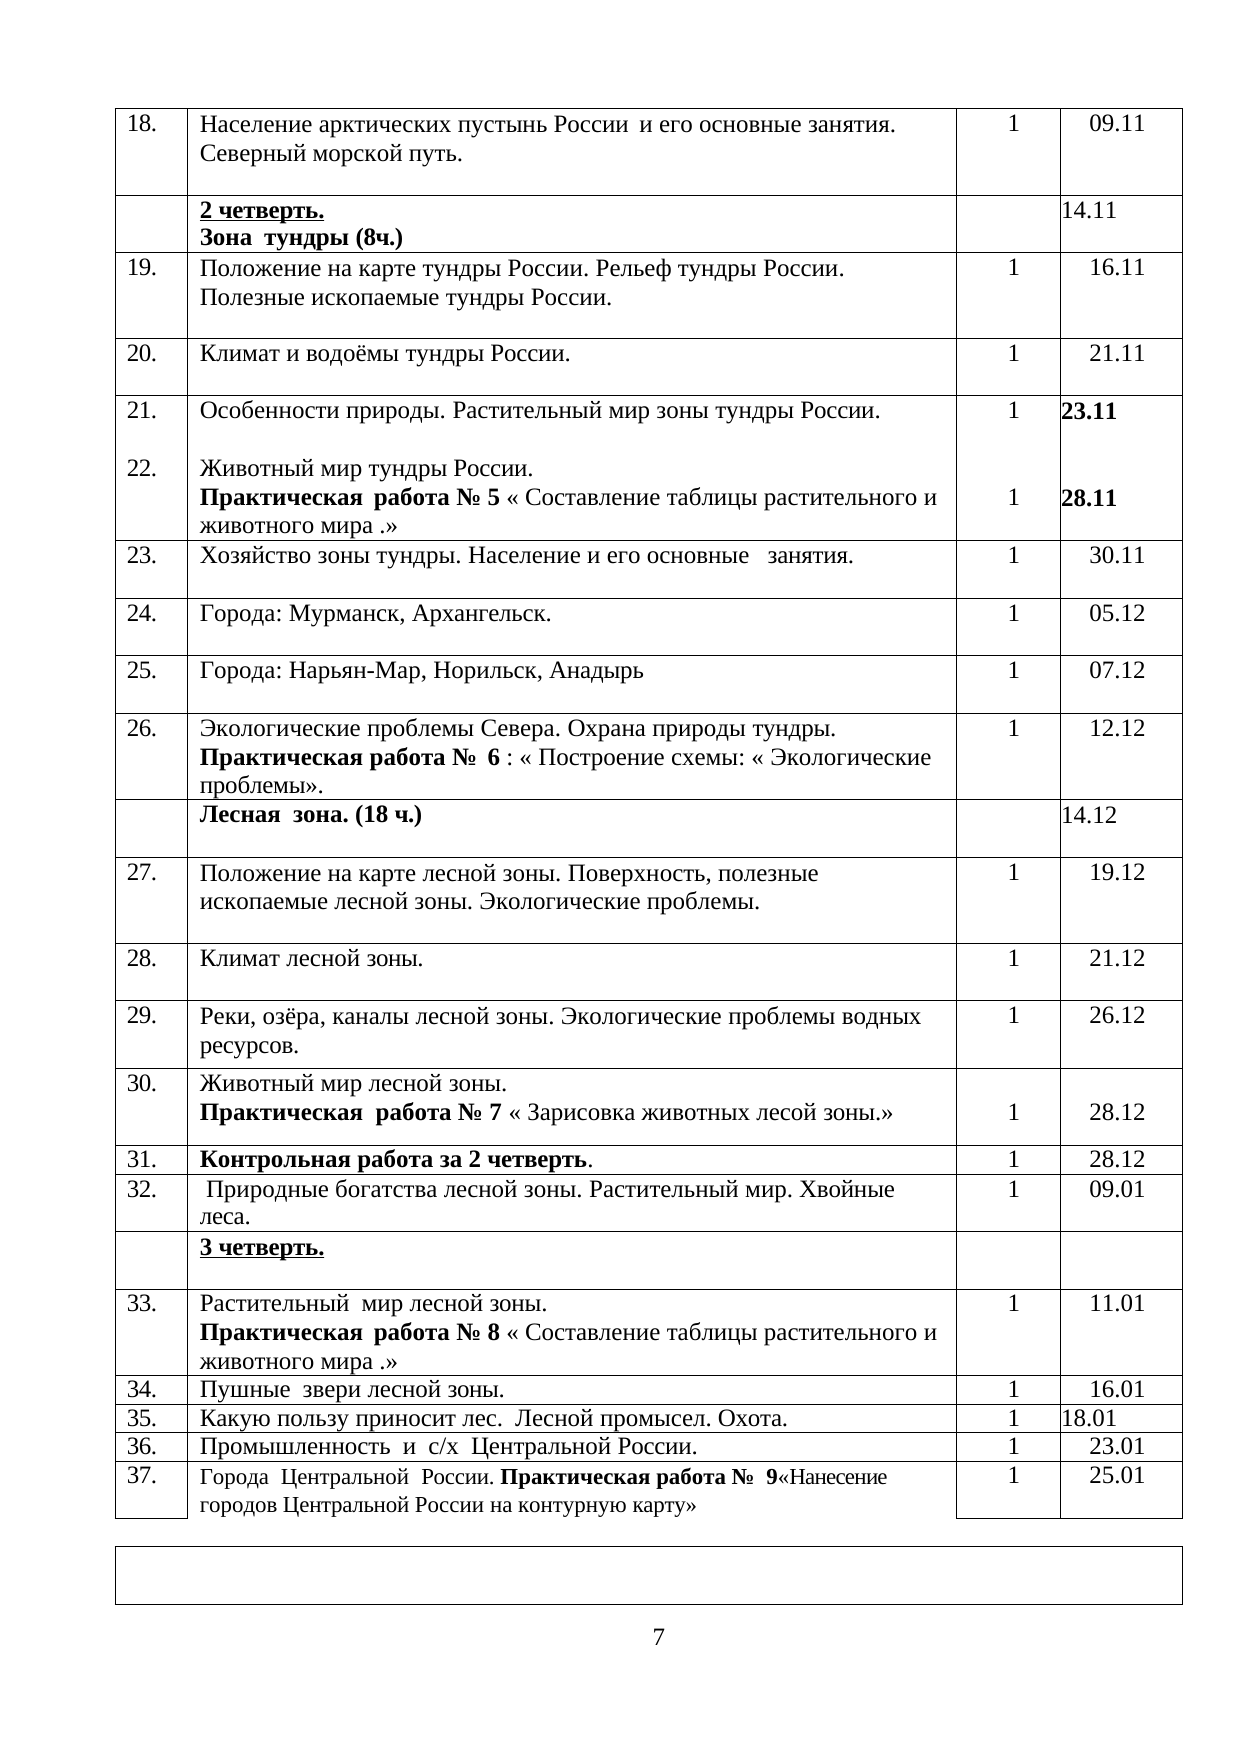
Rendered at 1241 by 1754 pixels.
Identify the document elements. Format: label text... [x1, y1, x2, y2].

table_cell 18. [116, 109, 187, 194]
table_cell Реки, озёра, каналы лесной зоны. Экологические проблемы водных ресурсов. [188, 1001, 956, 1068]
table_cell Животный мир лесной зоны. Практическая работа № 7 « Зарисовка животных лесой зоны.» [188, 1069, 956, 1145]
table_cell [957, 196, 1060, 252]
table_cell 1 [957, 858, 1060, 943]
table_cell Население арктических пустынь России и его основные занятия. Северный морской путь. [188, 109, 956, 194]
table_cell 23. [116, 541, 187, 598]
table_cell 31. [116, 1146, 187, 1174]
table_cell 21.11 [1061, 339, 1182, 395]
table_cell 1 [957, 714, 1060, 799]
table_cell 12.12 [1061, 714, 1182, 799]
table_cell 23.11 28.11 [1061, 396, 1182, 540]
table_cell 28.12 [1061, 1069, 1182, 1145]
table_cell 21.12 [1061, 944, 1182, 1000]
table_cell Положение на карте тундры России. Рельеф тундры России. Полезные ископаемые тундры России. [188, 253, 956, 338]
table_cell 1 [957, 1175, 1060, 1231]
table_cell Хозяйство зоны тундры. Население и его основные занятия. [188, 541, 956, 598]
table_cell 1 [957, 541, 1060, 598]
table_cell Положение на карте лесной зоны. Поверхность, полезные ископаемые лесной зоны. Экологические проблемы. [188, 858, 956, 943]
table_cell 26. [116, 714, 187, 799]
table_cell Экологические проблемы Севера. Охрана природы тундры. Практическая работа № 6 : « Построение схемы: « Экологические проблемы». [188, 714, 956, 799]
table_cell 23.01 [1061, 1433, 1182, 1461]
table_cell [957, 800, 1060, 857]
table_cell Природные богатства лесной зоны. Растительный мир. Хвойные леса. [188, 1175, 956, 1231]
table_cell 1 [957, 656, 1060, 713]
table_cell 35. [116, 1405, 187, 1432]
table_cell 1 [957, 1462, 1060, 1518]
table_cell 19. [116, 253, 187, 338]
table_cell 36. [116, 1433, 187, 1461]
table_cell 1 [957, 1146, 1060, 1174]
table_cell [116, 196, 187, 252]
table_cell 28. [116, 944, 187, 1000]
table_cell Города: Мурманск, Архангельск. [188, 599, 956, 655]
table_cell [957, 1232, 1060, 1288]
table_cell 09.11 [1061, 109, 1182, 194]
table_cell 1 [957, 1001, 1060, 1068]
table_cell [116, 800, 187, 857]
table_cell 1 [957, 339, 1060, 395]
table_cell Климат лесной зоны. [188, 944, 956, 1000]
table_cell 16.11 [1061, 253, 1182, 338]
table_cell 19.12 [1061, 858, 1182, 943]
table_cell 32. [116, 1175, 187, 1231]
table_cell [116, 1232, 187, 1288]
table_cell Растительный мир лесной зоны. Практическая работа № 8 « Составление таблицы растительного и животного мира .» [188, 1290, 956, 1375]
table_cell 1 [957, 599, 1060, 655]
table_cell [1061, 1232, 1182, 1288]
table_cell Города Центральной России. Практическая работа № 9«Нанесение городов Центральной России на контурную карту» [188, 1462, 956, 1518]
table_cell 37. [116, 1462, 187, 1518]
table_cell 14.12 [1061, 800, 1182, 857]
table_cell 30. [116, 1069, 187, 1145]
table_cell 30.11 [1061, 541, 1182, 598]
table_cell 28.12 [1061, 1146, 1182, 1174]
table_cell 26.12 [1061, 1001, 1182, 1068]
table_cell 1 [957, 1433, 1060, 1461]
table_cell 24. [116, 599, 187, 655]
table_cell 09.01 [1061, 1175, 1182, 1231]
table_cell 1 [957, 109, 1060, 194]
table_cell 1 [957, 253, 1060, 338]
table_cell Климат и водоёмы тундры России. [188, 339, 956, 395]
table_header [116, 1547, 1182, 1604]
table_cell 07.12 [1061, 656, 1182, 713]
table_cell Лесная зона. (18 ч.) [188, 800, 956, 857]
table_cell 1 [957, 944, 1060, 1000]
table_cell 16.01 [1061, 1376, 1182, 1404]
table_cell 2 четверть. Зона тундры (8ч.) [188, 196, 956, 252]
table_cell 29. [116, 1001, 187, 1068]
table_cell 27. [116, 858, 187, 943]
table_cell 1 [957, 1405, 1060, 1432]
table_cell 34. [116, 1376, 187, 1404]
table_cell 05.12 [1061, 599, 1182, 655]
table_cell 1 [957, 1376, 1060, 1404]
table_cell Промышленность и с/х Центральной России. [188, 1433, 956, 1461]
table_cell 25. [116, 656, 187, 713]
table_cell 3 четверть. [188, 1232, 956, 1288]
table_cell 21. 22. [116, 396, 187, 540]
table_cell Города: Нарьян-Мар, Норильск, Анадырь [188, 656, 956, 713]
table_cell Особенности природы. Растительный мир зоны тундры России. Животный мир тундры России. Практическая работа № 5 « Составление таблицы растительного и животного мира .» [188, 396, 956, 540]
table_cell 25.01 [1061, 1462, 1182, 1518]
table_cell 18.01 [1061, 1405, 1182, 1432]
table_cell Какую пользу приносит лес. Лесной промысел. Охота. [188, 1405, 956, 1432]
table_cell 1 [957, 1290, 1060, 1375]
table_cell Пушные звери лесной зоны. [188, 1376, 956, 1404]
table_cell 1 1 [957, 396, 1060, 540]
table_cell 1 [957, 1069, 1060, 1145]
table_cell 14.11 [1061, 196, 1182, 252]
table_cell Контрольная работа за 2 четверть. [188, 1146, 956, 1174]
table_cell 20. [116, 339, 187, 395]
table_cell 33. [116, 1290, 187, 1375]
table_cell 11.01 [1061, 1290, 1182, 1375]
